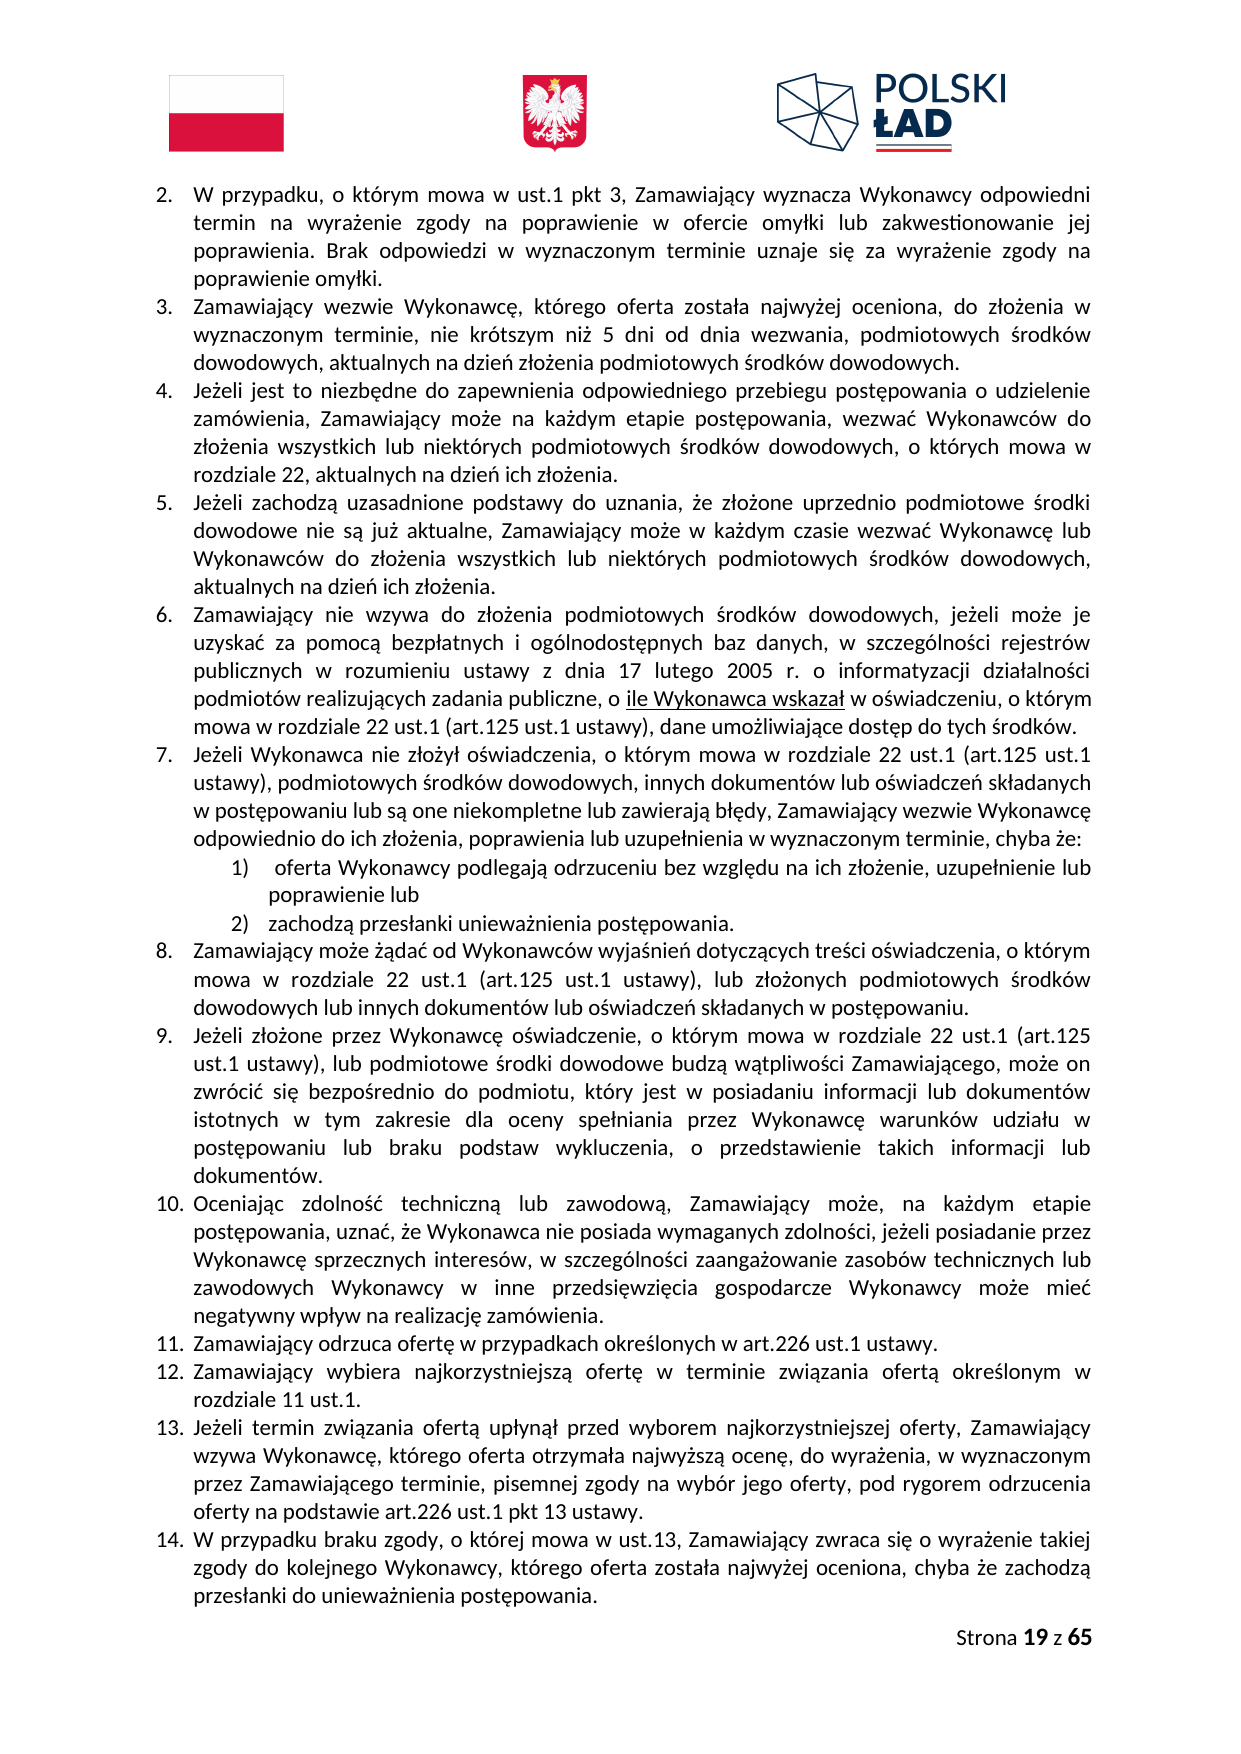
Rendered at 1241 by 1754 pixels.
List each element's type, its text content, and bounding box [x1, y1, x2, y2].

picture [777, 73, 1005, 152]
list Zamawiający nie wzywa do złożenia podmiotowych środków dowodowych, jeżeli może je uzyskać za pomocą bezpłatnych i ogólnodostępnych baz danych, w szczególności rejestrów publicznych w rozumieniu ustawy z dnia 17 lutego 2005 r. o informatyzacji działalności podmiotów realizujących zadania publiczne, o ile Wykonawca wskazał w oświadczeniu, o którym mowa w rozdziale 22 ust.1 (art.125 ust.1 ustawy), dane umożliwiające dostęp do tych środków. [156, 600, 1092, 741]
list Zamawiający może żądać od Wykonawców wyjaśnień dotyczących treści oświadczenia, o którym mowa w rozdziale 22 ust.1 (art.125 ust.1 ustawy), lub złożonych podmiotowych środków dowodowych lub innych dokumentów lub oświadczeń składanych w postępowaniu. [156, 937, 1092, 1021]
list Jeżeli jest to niezbędne do zapewnienia odpowiedniego przebiegu postępowania o udzielenie zamówienia, Zamawiający może na każdym etapie postępowania, wezwać Wykonawców do złożenia wszystkich lub niektórych podmiotowych środków dowodowych, o których mowa w rozdziale 22, aktualnych na dzień ich złożenia. [156, 376, 1092, 488]
list zachodzą przesłanki unieważnienia postępowania. [231, 909, 1092, 937]
list oferta Wykonawcy podlegają odrzuceniu bez względu na ich złożenie, uzupełnienie lub poprawienie lub [231, 853, 1092, 909]
list Zamawiający wybiera najkorzystniejszą ofertę w terminie związania ofertą określonym w rozdziale 11 ust.1. [156, 1357, 1092, 1413]
list Zamawiający wezwie Wykonawcę, którego oferta została najwyżej oceniona, do złożenia w wyznaczonym terminie, nie krótszym niż 5 dni od dnia wezwania, podmiotowych środków dowodowych, aktualnych na dzień złożenia podmiotowych środków dowodowych. [156, 292, 1092, 376]
list Jeżeli zachodzą uzasadnione podstawy do uznania, że złożone uprzednio podmiotowe środki dowodowe nie są już aktualne, Zamawiający może w każdym czasie wezwać Wykonawcę lub Wykonawców do złożenia wszystkich lub niektórych podmiotowych środków dowodowych, aktualnych na dzień ich złożenia. [156, 488, 1092, 600]
list Zamawiający odrzuca ofertę w przypadkach określonych w art.226 ust.1 ustawy. [156, 1329, 1092, 1357]
list Jeżeli termin związania ofertą upłynął przed wyborem najkorzystniejszej oferty, Zamawiający wzywa Wykonawcę, którego oferta otrzymała najwyższą ocenę, do wyrażenia, w wyznaczonym przez Zamawiającego terminie, pisemnej zgody na wybór jego oferty, pod rygorem odrzucenia oferty na podstawie art.226 ust.1 pkt 13 ustawy. [156, 1413, 1092, 1525]
picture [522, 75, 587, 152]
list Oceniając zdolność techniczną lub zawodową, Zamawiający może, na każdym etapie postępowania, uznać, że Wykonawca nie posiada wymaganych zdolności, jeżeli posiadanie przez Wykonawcę sprzecznych interesów, w szczególności zaangażowanie zasobów technicznych lub zawodowych Wykonawcy w inne przedsięwzięcia gospodarcze Wykonawcy może mieć negatywny wpływ na realizację zamówienia. [156, 1189, 1092, 1329]
list W przypadku braku zgody, o której mowa w ust.13, Zamawiający zwraca się o wyrażenie takiej zgody do kolejnego Wykonawcy, którego oferta została najwyżej oceniona, chyba że zachodzą przesłanki do unieważnienia postępowania. [156, 1525, 1092, 1609]
list Jeżeli Wykonawca nie złożył oświadczenia, o którym mowa w rozdziale 22 ust.1 (art.125 ust.1 ustawy), podmiotowych środków dowodowych, innych dokumentów lub oświadczeń składanych w postępowaniu lub są one niekompletne lub zawierają błędy, Zamawiający wezwie Wykonawcę odpowiednio do ich złożenia, poprawienia lub uzupełnienia w wyznaczonym terminie, chyba że: [156, 741, 1092, 853]
list Jeżeli złożone przez Wykonawcę oświadczenie, o którym mowa w rozdziale 22 ust.1 (art.125 ust.1 ustawy), lub podmiotowe środki dowodowe budzą wątpliwości Zamawiającego, może on zwrócić się bezpośrednio do podmiotu, który jest w posiadaniu informacji lub dokumentów istotnych w tym zakresie dla oceny spełniania przez Wykonawcę warunków udziału w postępowaniu lub braku podstaw wykluczenia, o przedstawienie takich informacji lub dokumentów. [156, 1021, 1092, 1189]
list W przypadku, o którym mowa w ust.1 pkt 3, Zamawiający wyznacza Wykonawcy odpowiedni termin na wyrażenie zgody na poprawienie w ofercie omyłki lub zakwestionowanie jej poprawienia. Brak odpowiedzi w wyznaczonym terminie uznaje się za wyrażenie zgody na poprawienie omyłki. [156, 180, 1092, 292]
picture [169, 75, 284, 152]
